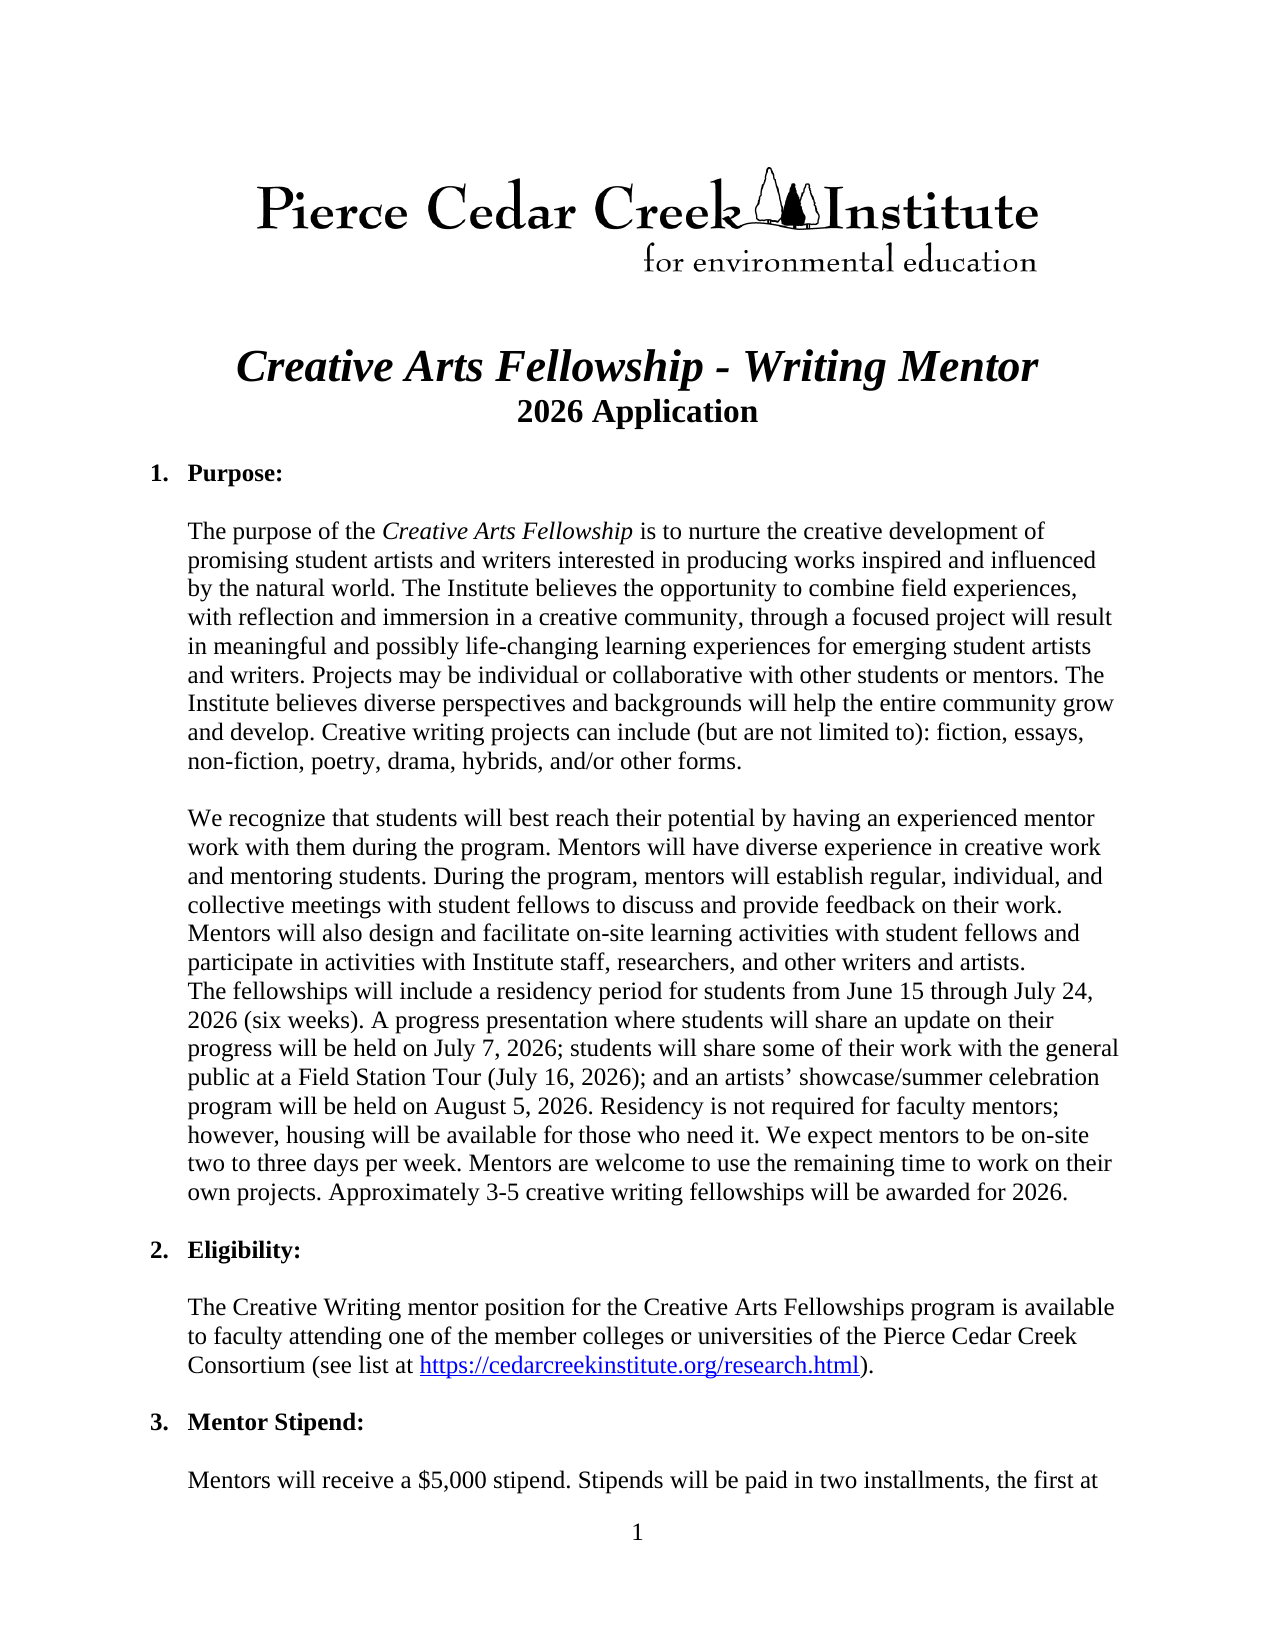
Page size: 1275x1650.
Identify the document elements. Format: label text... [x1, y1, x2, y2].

text 2026 Application [150, 391, 1125, 430]
list Mentors will also design and facilitate on-site learning activities with student fellows and [187, 918, 1125, 947]
list and writers. Projects may be individual or collaborative with other students or mentors. The [187, 660, 1125, 688]
list in meaningful and possibly life-changing learning experiences for emerging student artists [187, 631, 1125, 660]
list Mentor Stipend: [150, 1407, 1125, 1436]
list Eligibility: [150, 1235, 1125, 1263]
list promising student artists and writers interested in producing works inspired and influenced [187, 545, 1125, 573]
list Purpose: [150, 458, 1125, 487]
picture [257, 167, 1038, 272]
list with reflection and immersion in a creative community, through a focused project will result [187, 602, 1125, 631]
list We recognize that students will best reach their potential by having an experienced mentor [187, 803, 1125, 832]
list The purpose of the Creative Arts Fellowship is to nurture the creative development of [187, 516, 1125, 545]
list work with them during the program. Mentors will have diverse experience in creative work [187, 832, 1125, 861]
list and mentoring students. During the program, mentors will establish regular, individual, and [187, 861, 1125, 890]
text The Creative Writing mentor position for the Creative Arts Fellowships program is available to faculty attending one of the member colleges or universities of the Pierce Cedar Creek Consortium (see list at https://cedarcreekinstitute.org/research.html). [187, 1292, 1125, 1378]
list and develop. Creative writing projects can include (but are not limited to): fiction, essays, non-fiction, poetry, drama, hybrids, and/or other forms. [187, 717, 1125, 775]
list Institute believes diverse perspectives and backgrounds will help the entire community grow [187, 688, 1125, 717]
list participate in activities with Institute staff, researchers, and other writers and artists. [187, 947, 1125, 976]
list The fellowships will include a residency period for students from June 15 through July 24, [187, 976, 1125, 1005]
list 2026 (six weeks). A progress presentation where students will share an update on their progress will be held on July 7, 2026; students will share some of their work with the general public at a Field Station Tour (July 16, 2026); and an artists’ showcase/summer celebration program will be held on August 5, 2026. Residency is not required for faculty mentors; however, housing will be available for those who need it. We expect mentors to be on-site two to three days per week. Mentors are welcome to use the remaining time to work on their own projects. Approximately 3-5 creative writing fellowships will be awarded for 2026. [187, 1005, 1125, 1206]
text Mentors will receive a $5,000 stipend. Stipends will be paid in two installments, the first at [187, 1465, 1125, 1493]
list collective meetings with student fellows to discuss and provide feedback on their work. [187, 890, 1125, 918]
text Creative Arts Fellowship - Writing Mentor [150, 339, 1125, 391]
list by the natural world. The Institute believes the opportunity to combine field experiences, [187, 573, 1125, 602]
